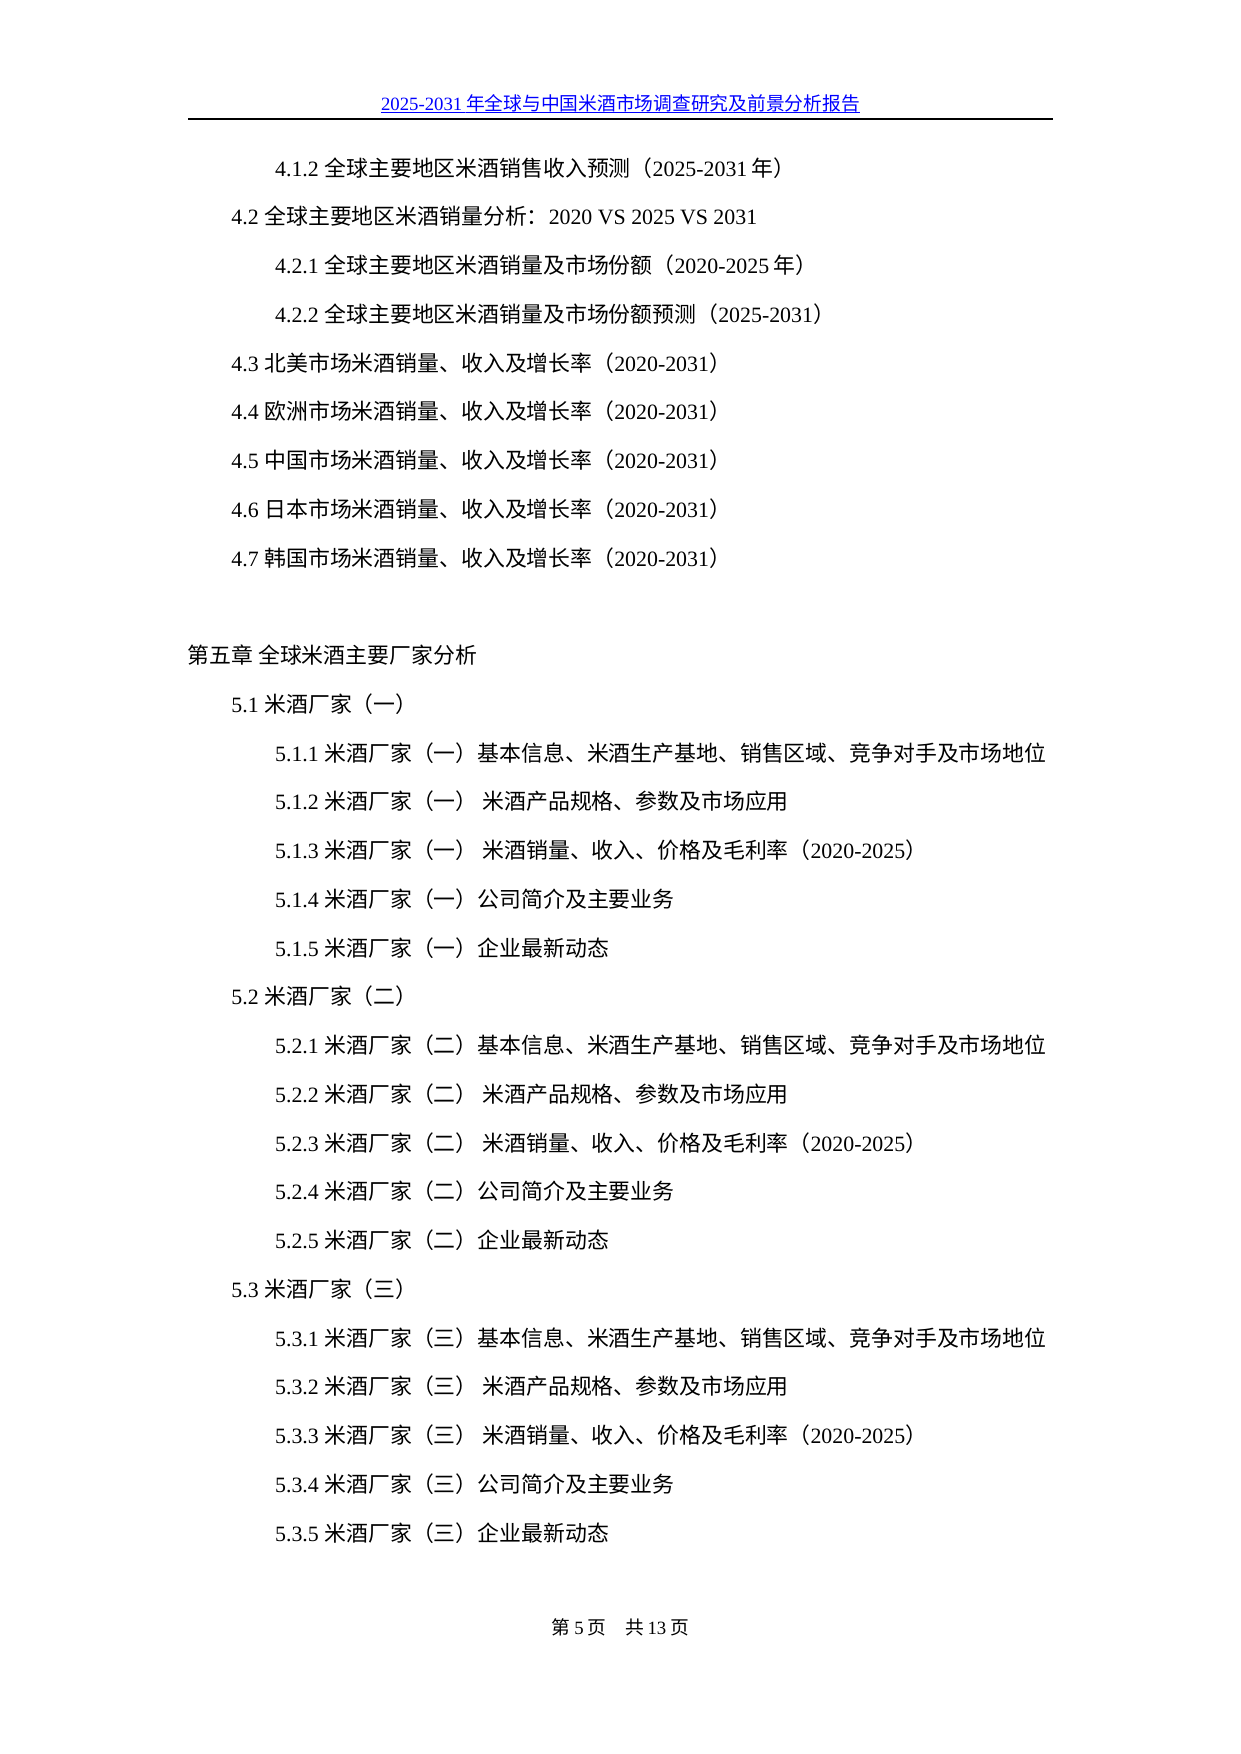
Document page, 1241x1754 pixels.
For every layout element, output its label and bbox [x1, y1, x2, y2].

text [187, 150, 1053, 1548]
